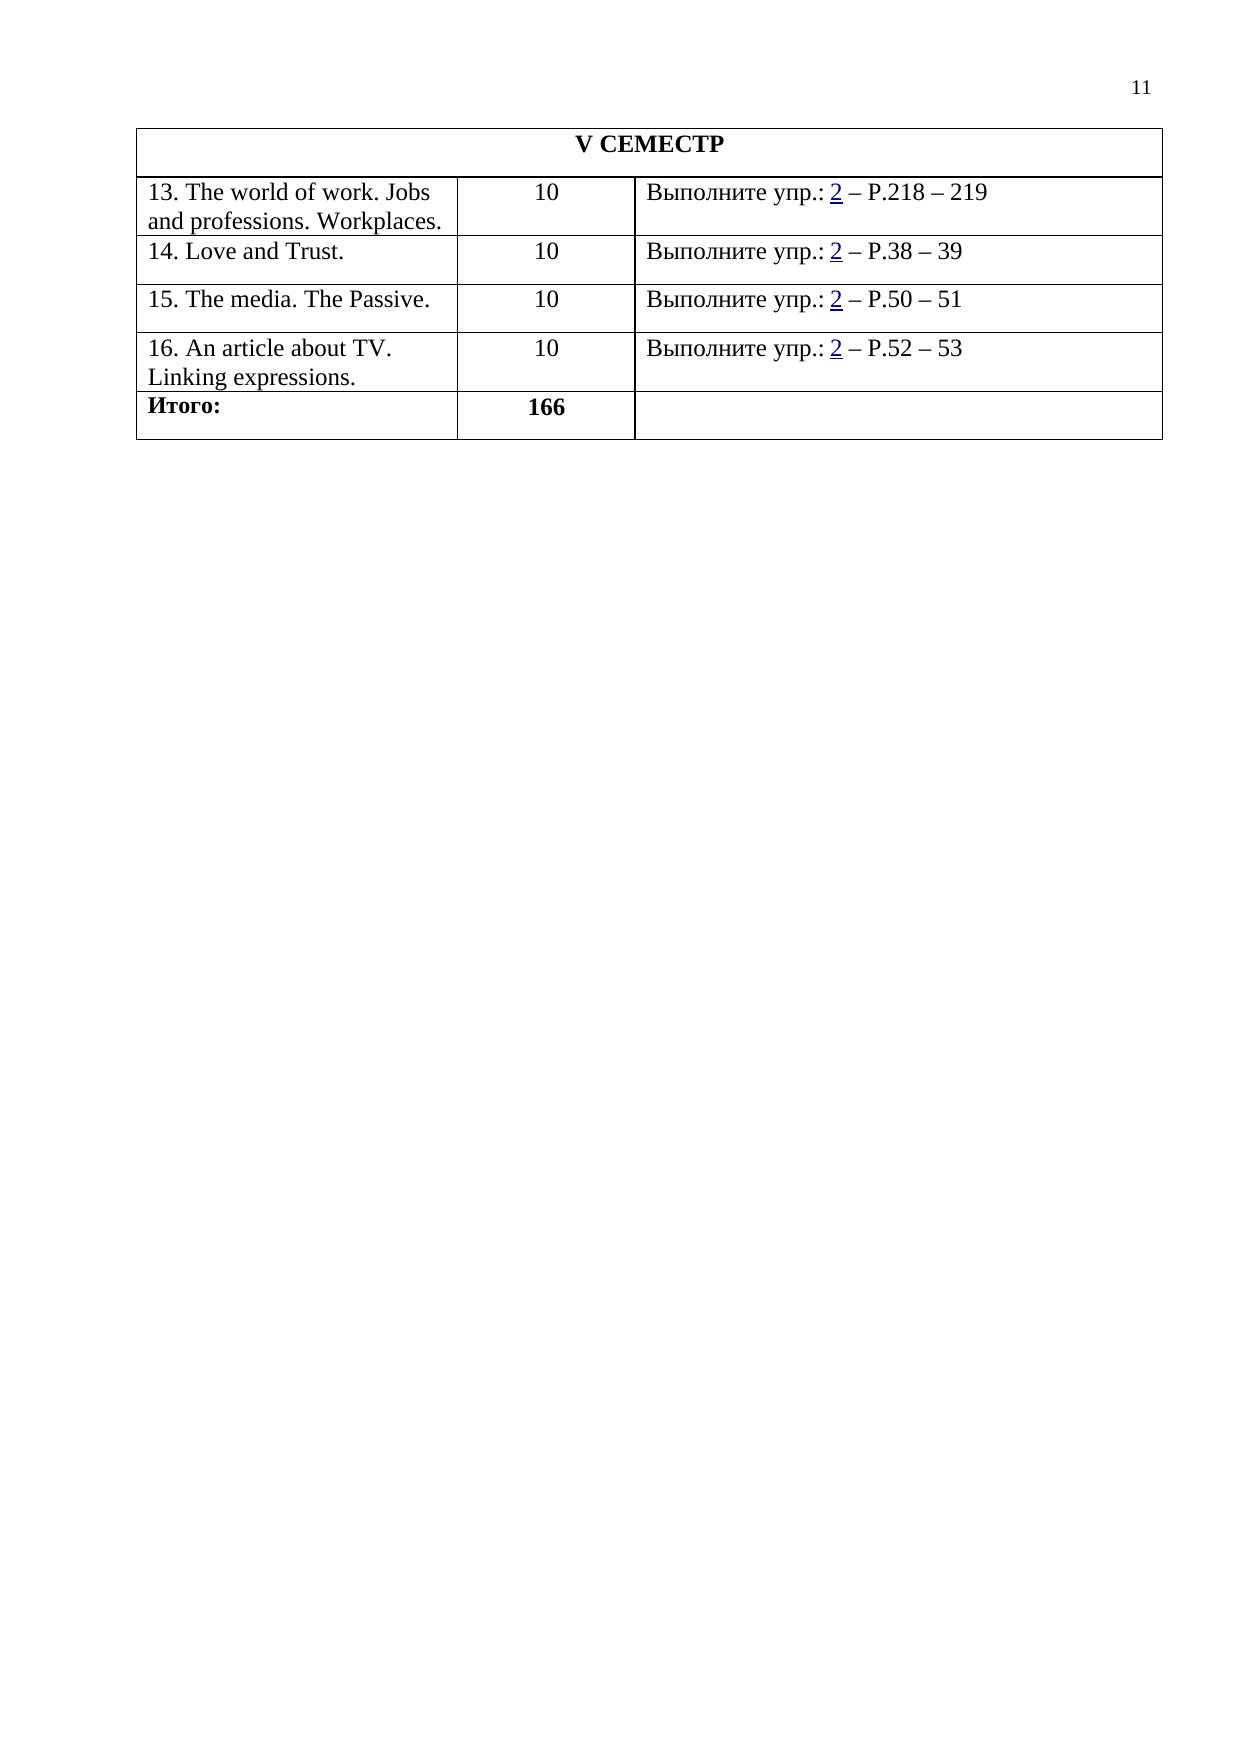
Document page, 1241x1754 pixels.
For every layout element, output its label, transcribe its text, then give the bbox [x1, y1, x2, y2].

table_cell Выполните упр.: 2 – P.218 – 219 [636, 178, 1162, 235]
table_cell 16. An article about TV. Linking expressions. [137, 333, 457, 391]
table_cell V СЕМЕСТР [137, 129, 1162, 176]
table_cell 15. The media. The Passive. [137, 285, 457, 332]
table_cell Выполните упр.: 2 – P.38 – 39 [636, 236, 1162, 283]
table_cell [636, 392, 1162, 439]
table_cell Выполните упр.: 2 – P.50 – 51 [636, 285, 1162, 332]
table_cell 10 [458, 236, 634, 283]
table_cell 14. Love and Trust. [137, 236, 457, 283]
table_cell 13. The world of work. Jobs and professions. Workplaces. [137, 178, 457, 235]
table_cell 166 [458, 392, 634, 439]
table_cell 10 [458, 285, 634, 332]
table_cell Выполните упр.: 2 – P.52 – 53 [636, 333, 1162, 391]
table_cell Итого: [137, 392, 457, 439]
table_cell 10 [458, 178, 634, 235]
table_cell 10 [458, 333, 634, 391]
